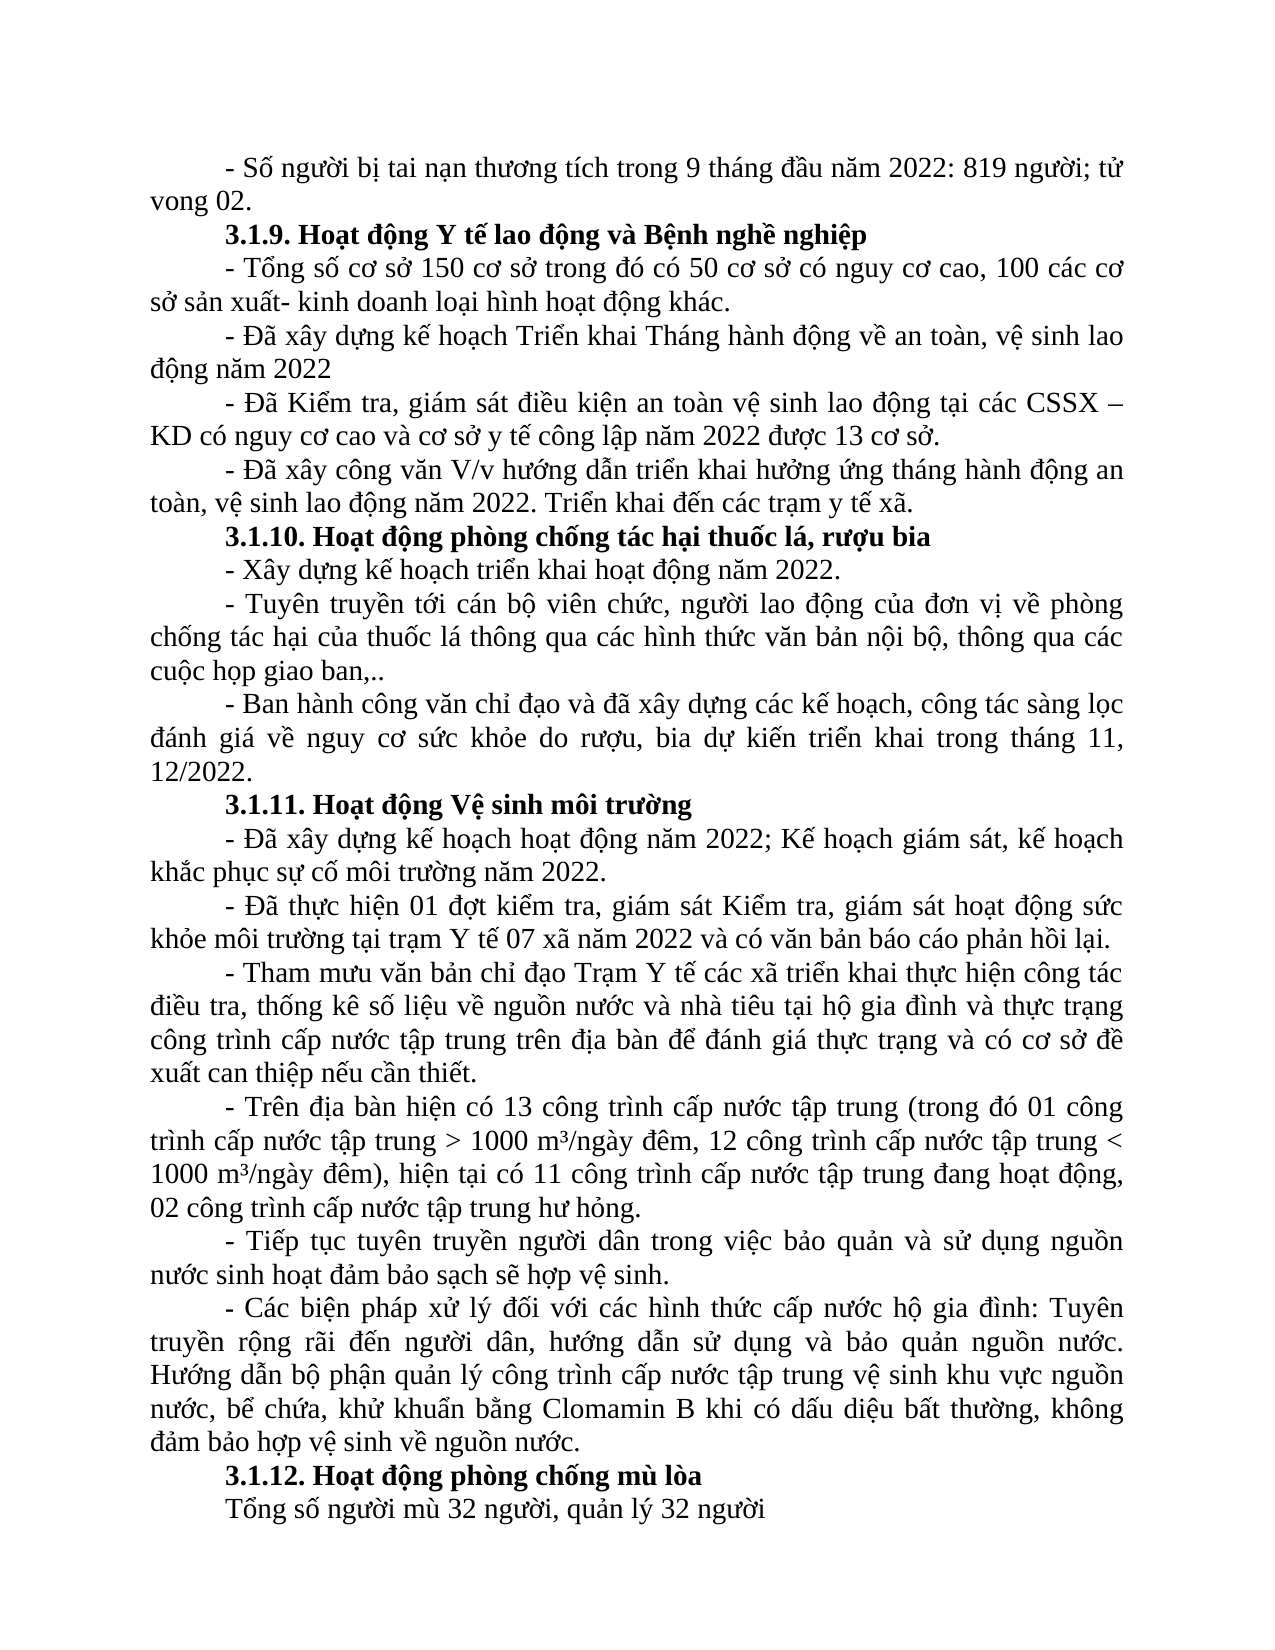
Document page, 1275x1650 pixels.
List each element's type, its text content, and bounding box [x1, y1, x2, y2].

text - Số người bị tai nạn thương tích trong 9 tháng đầu năm 2022: 819 người; tử vong 02. [150, 150, 1125, 217]
text - Đã xây dựng kế hoạch Triển khai Tháng hành động về an toàn, vệ sinh lao động năm 2022 [150, 318, 1125, 385]
text - Đã xây công văn V/v hướng dẫn triển khai hưởng ứng tháng hành động an toàn, vệ sinh lao động năm 2022. Triển khai đến các trạm y tế xã. [150, 452, 1125, 519]
text 3.1.9. Hoạt động Y tế lao động và Bệnh nghề nghiệp [150, 217, 1125, 251]
text 3.1.10. Hoạt động phòng chống tác hại thuốc lá, rượu bia [150, 519, 1125, 552]
text Tổng số người mù 32 người, quản lý 32 người [150, 1492, 1125, 1525]
text - Đã Kiểm tra, giám sát điều kiện an toàn vệ sinh lao động tại các CSSX –KD có nguy cơ cao và cơ sở y tế công lập năm 2022 được 13 cơ sở. [150, 385, 1125, 452]
text - Trên địa bàn hiện có 13 công trình cấp nước tập trung (trong đó 01 công trình cấp nước tập trung > 1000 m³/ngày đêm, 12 công trình cấp nước tập trung < 1000 m³/ngày đêm), hiện tại có 11 công trình cấp nước tập trung đang hoạt động, 02 công trình cấp nước tập trung hư hỏng. [150, 1089, 1125, 1223]
text - Tổng số cơ sở 150 cơ sở trong đó có 50 cơ sở có nguy cơ cao, 100 các cơ sở sản xuất- kinh doanh loại hình hoạt động khác. [150, 251, 1125, 318]
text 3.1.11. Hoạt động Vệ sinh môi trường [150, 787, 1125, 821]
text - Tuyên truyền tới cán bộ viên chức, người lao động của đơn vị về phòng chống tác hại của thuốc lá thông qua các hình thức văn bản nội bộ, thông qua các cuộc họp giao ban,.. [150, 586, 1125, 687]
text - Tham mưu văn bản chỉ đạo Trạm Y tế các xã triển khai thực hiện công tác điều tra, thống kê số liệu về nguồn nước và nhà tiêu tại hộ gia đình và thực trạng công trình cấp nước tập trung trên địa bàn để đánh giá thực trạng và có cơ sở đề xuất can thiệp nếu cần thiết. [150, 955, 1125, 1089]
text - Đã thực hiện 01 đợt kiểm tra, giám sát Kiểm tra, giám sát hoạt động sức khỏe môi trường tại trạm Y tế 07 xã năm 2022 và có văn bản báo cáo phản hồi lại. [150, 888, 1125, 955]
text 3.1.12. Hoạt động phòng chống mù lòa [150, 1458, 1125, 1492]
text - Ban hành công văn chỉ đạo và đã xây dựng các kế hoạch, công tác sàng lọc đánh giá về nguy cơ sức khỏe do rượu, bia dự kiến triển khai trong tháng 11, 12/2022. [150, 687, 1125, 787]
text - Các biện pháp xử lý đối với các hình thức cấp nước hộ gia đình: Tuyên truyền rộng rãi đến người dân, hướng dẫn sử dụng và bảo quản nguồn nước. Hướng dẫn bộ phận quản lý công trình cấp nước tập trung vệ sinh khu vực nguồn nước, bể chứa, khử khuẩn bằng Clomamin B khi có dấu diệu bất thường, không đảm bảo hợp vệ sinh về nguồn nước. [150, 1290, 1125, 1458]
text - Xây dựng kế hoạch triển khai hoạt động năm 2022. [150, 552, 1125, 586]
text - Tiếp tục tuyên truyền người dân trong việc bảo quản và sử dụng nguồn nước sinh hoạt đảm bảo sạch sẽ hợp vệ sinh. [150, 1223, 1125, 1290]
text - Đã xây dựng kế hoạch hoạt động năm 2022; Kế hoạch giám sát, kế hoạch khắc phục sự cố môi trường năm 2022. [150, 821, 1125, 888]
